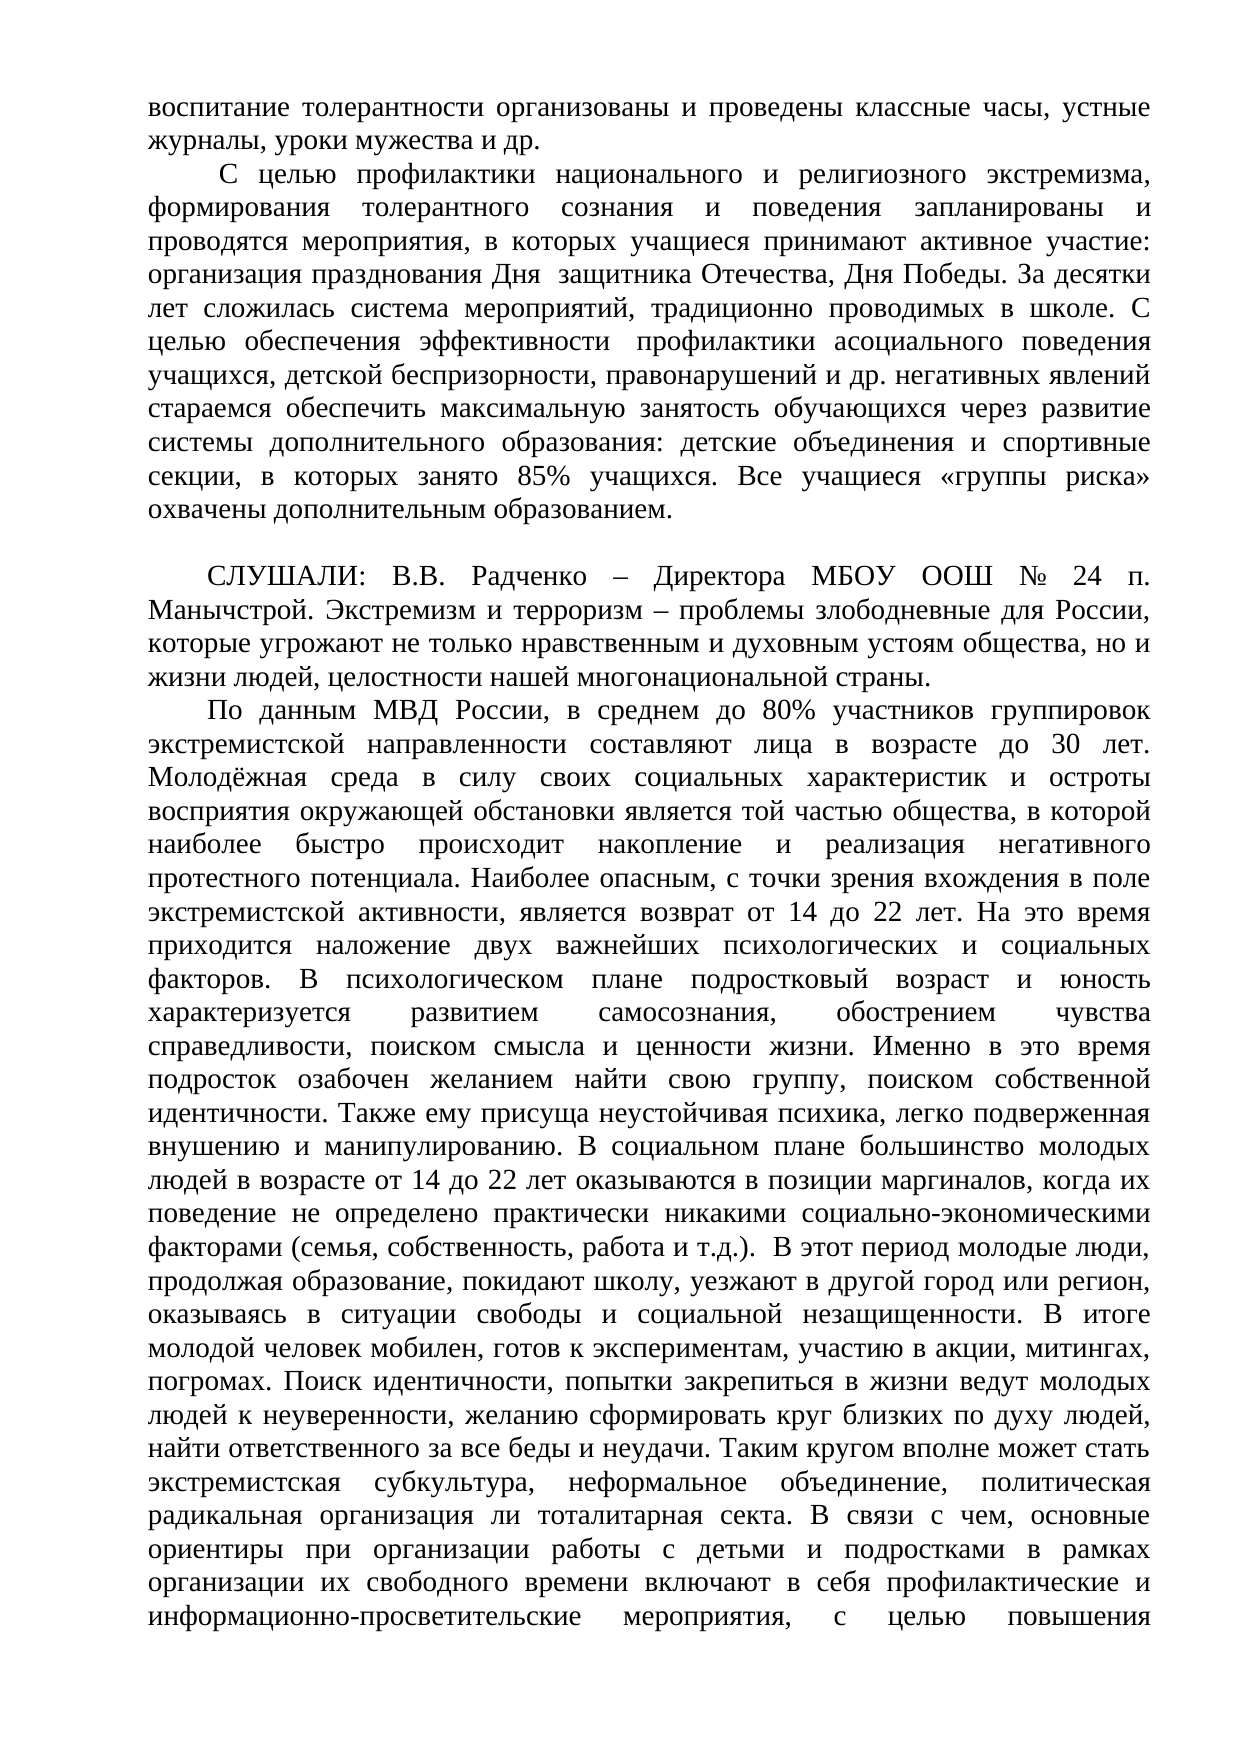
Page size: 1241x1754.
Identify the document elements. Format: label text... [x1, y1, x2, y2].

text СЛУШАЛИ: В.В. Радченко – Директора МБОУ ООШ № 24 п. Манычстрой. Экстремизм и терроризм – проблемы злободневные для России, которые угрожают не только нравственным и духовным устоям общества, но и жизни людей, целостности нашей многонациональной страны. [148, 558, 1152, 692]
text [148, 89, 1152, 156]
text С целью профилактики национального и религиозного экстремизма, формирования толерантного сознания и поведения запланированы и проводятся мероприятия, в которых учащиеся принимают активное участие: организация празднования Дня защитника Отечества, Дня Победы. За десятки лет сложилась система мероприятий, традиционно проводимых в школе. С целью обеспечения эффективности профилактики асоциального поведения учащихся, детской беспризорности, правонарушений и др. негативных явлений стараемся обеспечить максимальную занятость обучающихся через развитие системы дополнительного образования: детские объединения и спортивные секции, в которых занято 85% учащихся. Все учащиеся «группы риска» охвачены дополнительным образованием. [148, 156, 1152, 525]
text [148, 692, 1152, 1632]
